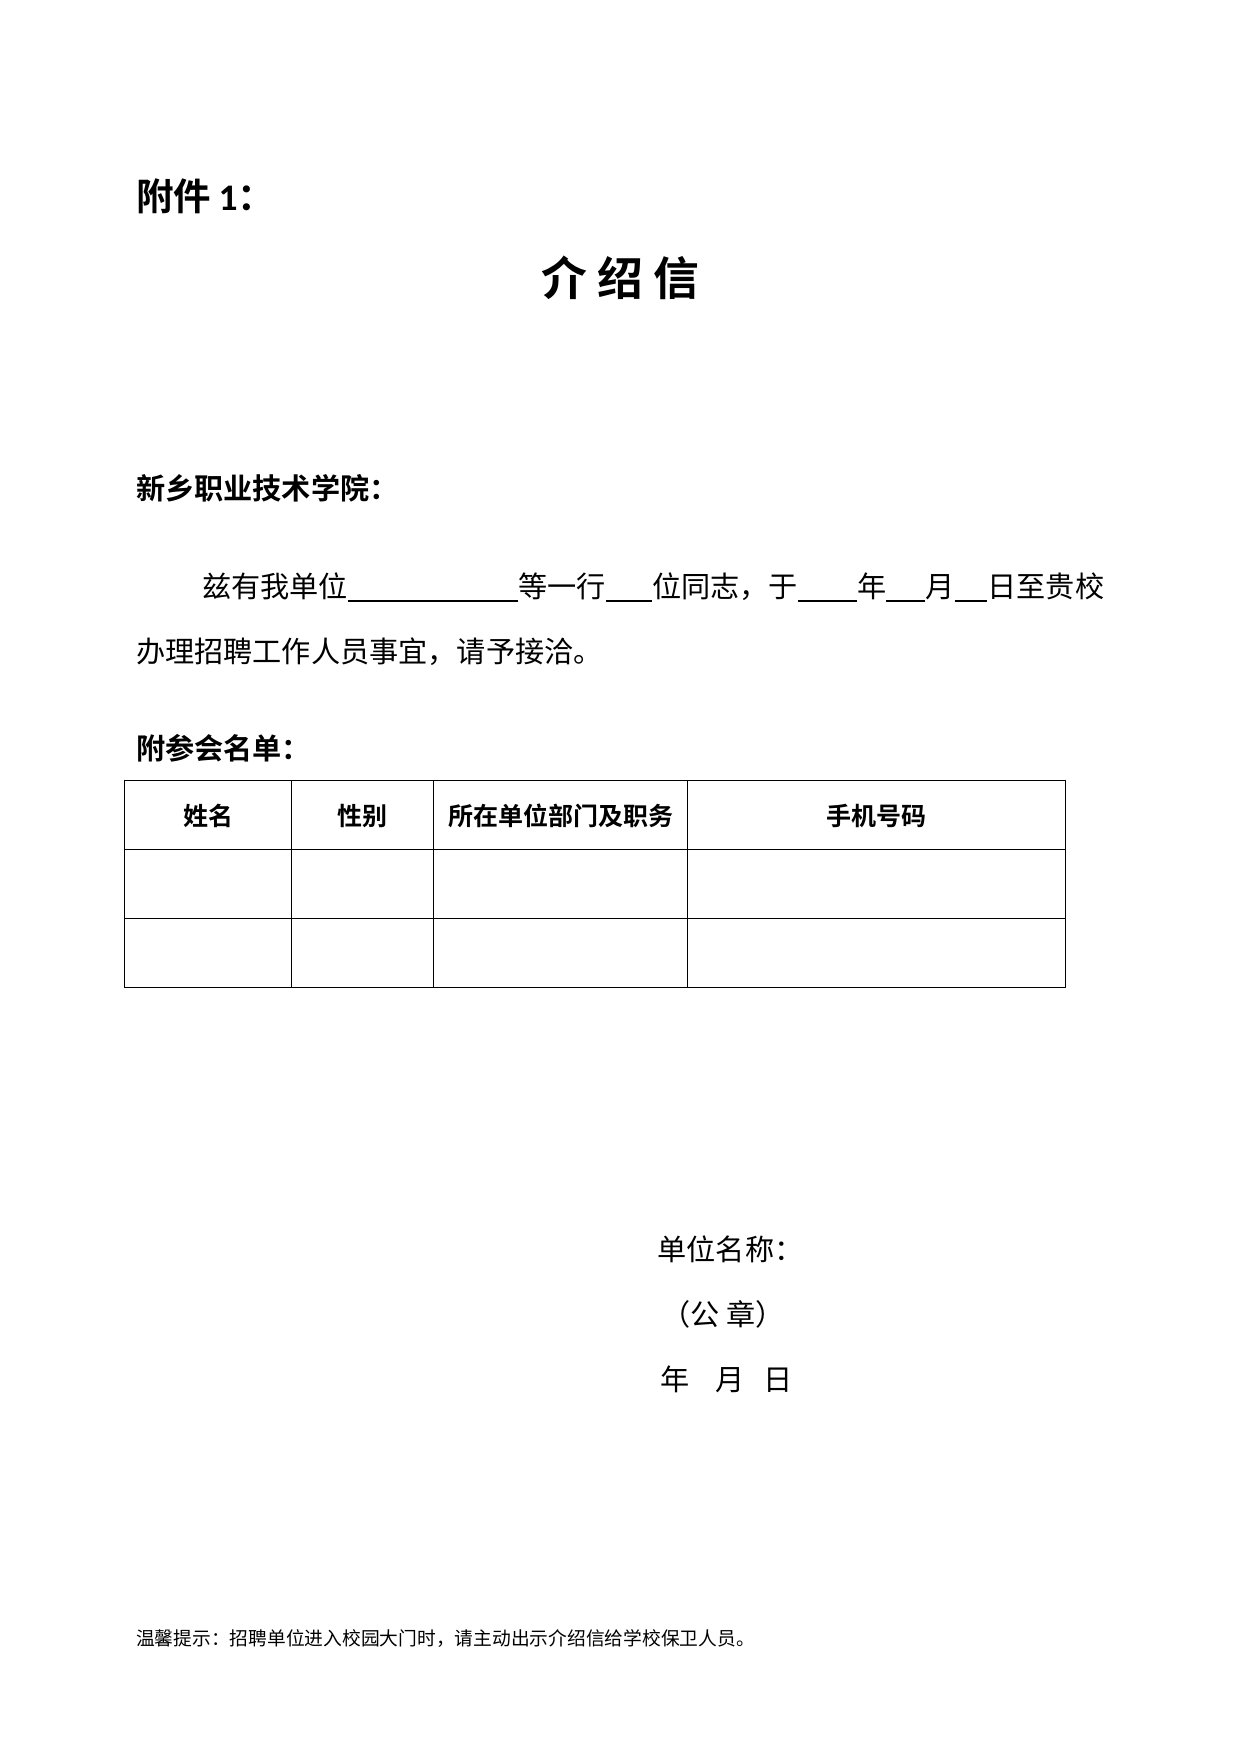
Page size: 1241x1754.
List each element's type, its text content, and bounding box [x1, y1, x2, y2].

table_header 所在单位部门及职务 [434, 781, 687, 849]
table_cell [125, 919, 291, 987]
table_cell [434, 919, 687, 987]
text （公 章） [136, 1281, 1104, 1346]
text 新乡职业技术学院： [136, 454, 1104, 519]
table_header 姓名 [125, 781, 291, 849]
text 兹有我单位 等一行 位同志，于 年 月 日至贵校办理招聘工作人员事宜，请予接洽。 [136, 552, 1104, 682]
table_header 手机号码 [688, 781, 1065, 849]
table_cell [434, 850, 687, 918]
table_cell [688, 919, 1065, 987]
text 年 月 日 [136, 1346, 1104, 1411]
text 附参会名单： [136, 714, 1104, 779]
table_cell [688, 850, 1065, 918]
text 附件1： [136, 162, 1104, 227]
table_header 性别 [292, 781, 433, 849]
table_cell [292, 850, 433, 918]
table_cell [292, 919, 433, 987]
table_cell [125, 850, 291, 918]
text 单位名称： [136, 1216, 1104, 1281]
text 介 绍 信 [136, 227, 1104, 324]
